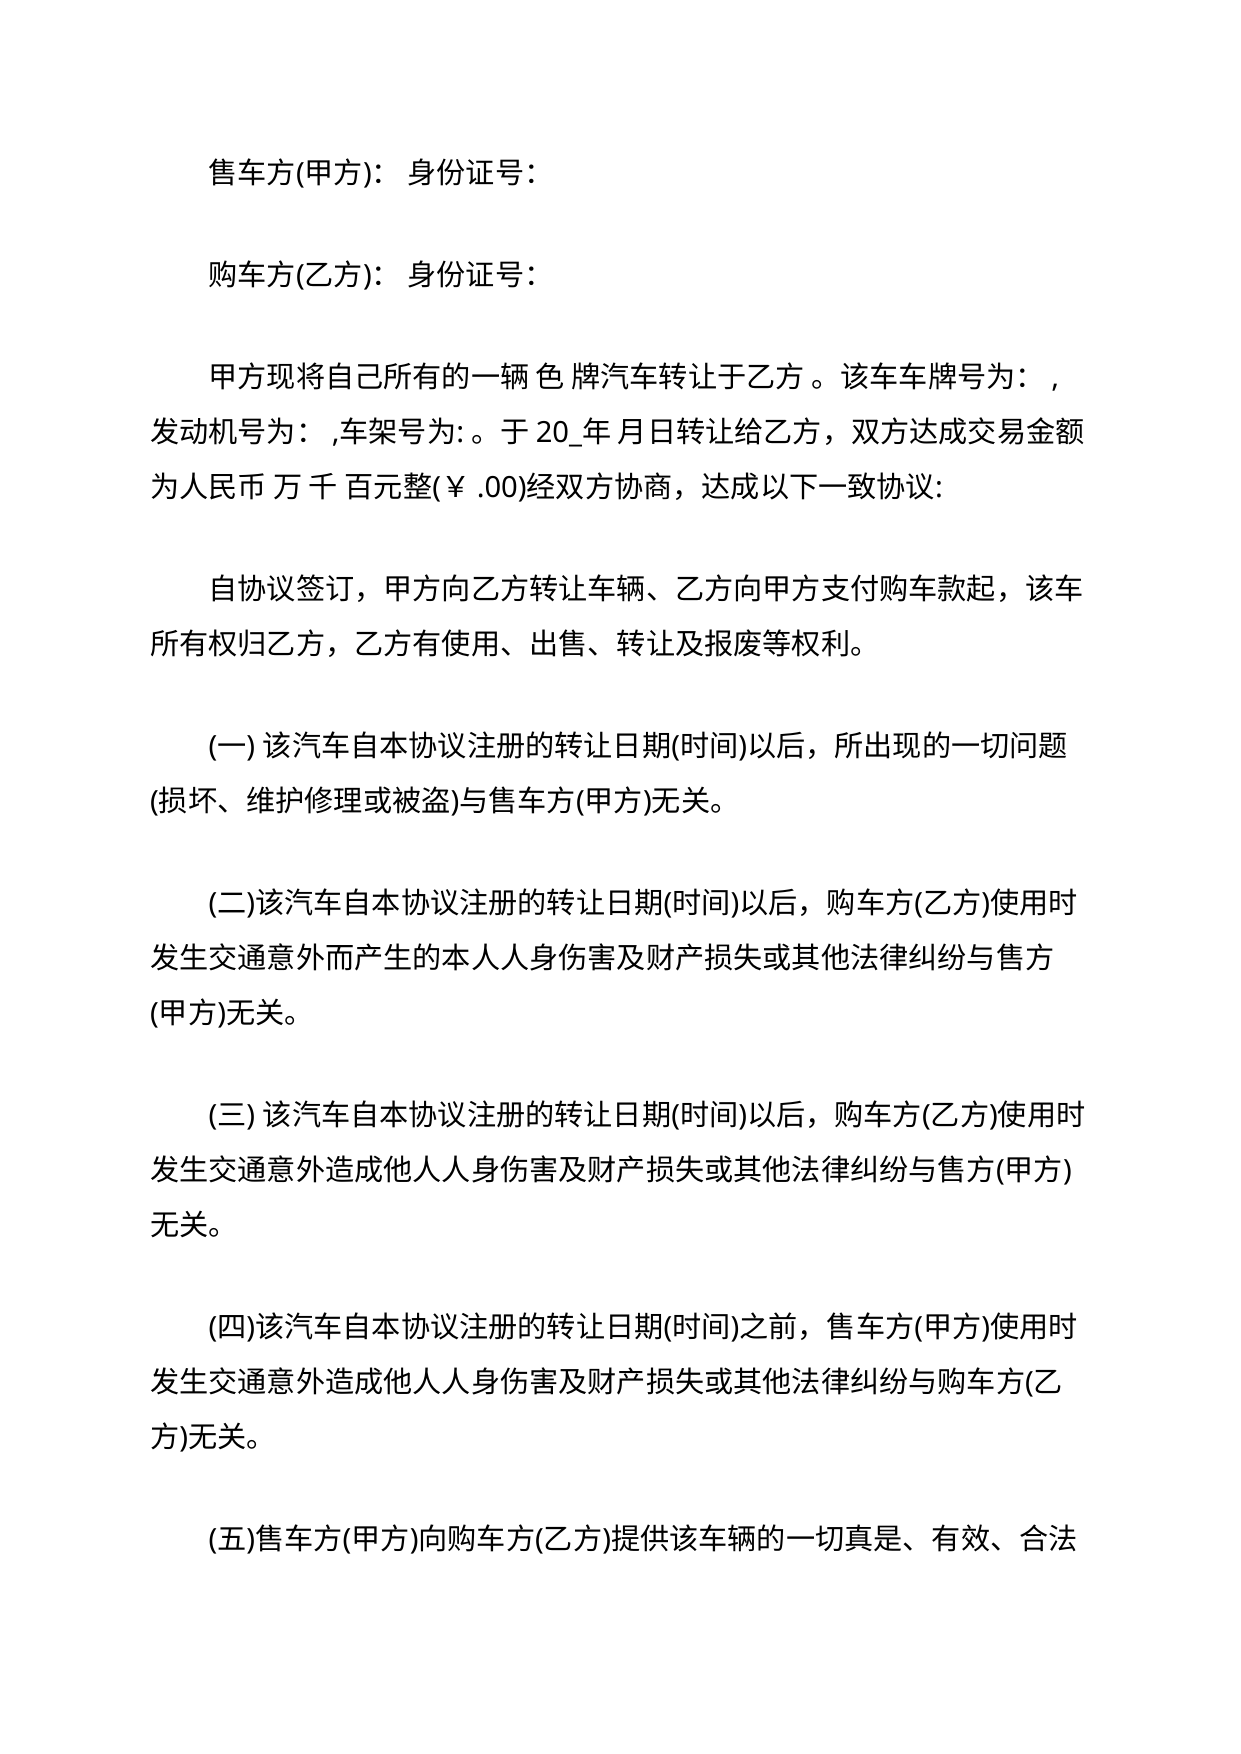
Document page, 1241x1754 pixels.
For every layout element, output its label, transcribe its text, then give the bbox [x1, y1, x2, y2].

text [150, 1515, 1090, 1558]
text (四)该汽车自本协议注册的转让日期(时间)之前，售车方(甲方)使用时发生交通意外造成他人人身伤害及财产损失或其他法律纠纷与购车方(乙方)无关。 [150, 1303, 1090, 1456]
text 自协议签订，甲方向乙方转让车辆、乙方向甲方支付购车款起，该车所有权归乙方，乙方有使用、出售、转让及报废等权利。 [150, 566, 1090, 663]
text (三) 该汽车自本协议注册的转让日期(时间)以后，购车方(乙方)使用时发生交通意外造成他人人身伤害及财产损失或其他法律纠纷与售方(甲方)无关。 [150, 1091, 1090, 1244]
text (一) 该汽车自本协议注册的转让日期(时间)以后，所出现的一切问题(损坏、维护修理或被盗)与售车方(甲方)无关。 [150, 723, 1090, 820]
text 购车方(乙方)： 身份证号： [150, 252, 1090, 294]
text 甲方现将自己所有的一辆 色 牌汽车转让于乙方 。该车车牌号为： , 发动机号为： ,车架号为: 。于20_年 月日转让给乙方，双方达成交易金额为人民币 万 千 百元整(￥ .00)经双方协商，达成以下一致协议: [150, 354, 1090, 506]
text (二)该汽车自本协议注册的转让日期(时间)以后，购车方(乙方)使用时发生交通意外而产生的本人人身伤害及财产损失或其他法律纠纷与售方(甲方)无关。 [150, 879, 1090, 1032]
text 售车方(甲方)： 身份证号： [150, 150, 1090, 192]
